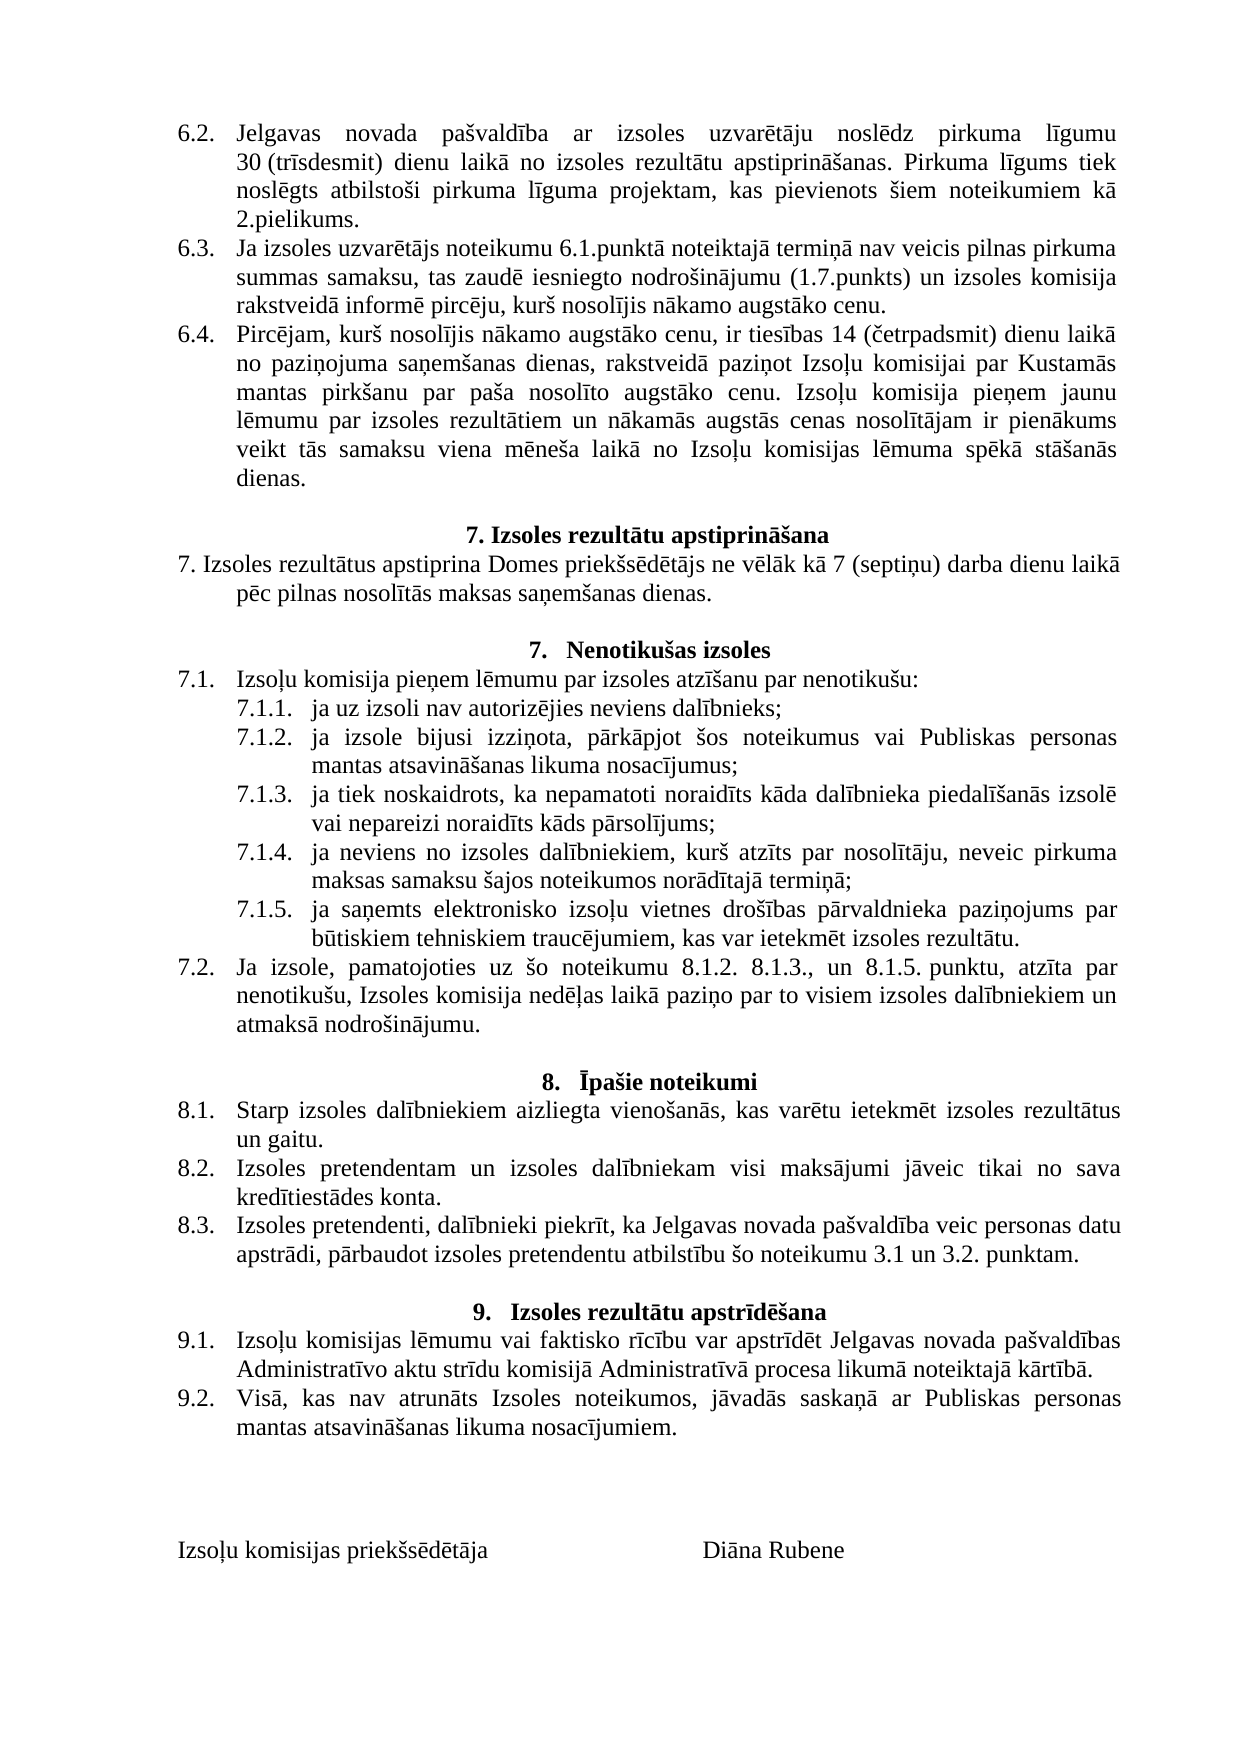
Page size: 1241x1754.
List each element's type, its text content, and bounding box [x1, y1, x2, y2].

list Īpašie noteikumi [177, 1067, 1122, 1096]
list Nenotikušas izsoles [177, 636, 1122, 664]
list Jelgavas novada pašvaldība ar izsoles uzvarētāju noslēdz pirkuma līgumu 30 (trīsdesmit) dienu laikā no izsoles rezultātu apstiprināšanas. Pirkuma līgums tiek noslēgts atbilstoši pirkuma līguma projektam, kas pievienots šiem noteikumiem kā 2.pielikums. [177, 118, 1118, 233]
list Ja izsoles uzvarētājs noteikumu 6.1.punktā noteiktajā termiņā nav veicis pilnas pirkuma summas samaksu, tas zaudē iesniegto nodrošinājumu (1.7.punkts) un izsoles komisija rakstveidā informē pircēju, kurš nosolījis nākamo augstāko cenu. [177, 233, 1118, 319]
list ja neviens no izsoles dalībniekiem, kurš atzīts par nosolītāju, neveic pirkuma maksas samaksu šajos noteikumos norādītajā termiņā; [236, 837, 1118, 894]
list Izsoles pretendentam un izsoles dalībniekam visi maksājumi jāveic tikai no sava kredītiestādes konta. [177, 1153, 1122, 1211]
list ja uz izsoli nav autorizējies neviens dalībnieks; [236, 693, 1118, 722]
list Izsoļu komisijas lēmumu vai faktisko rīcību var apstrīdēt Jelgavas novada pašvaldības Administratīvo aktu strīdu komisijā Administratīvā procesa likumā noteiktajā kārtībā. [177, 1326, 1122, 1383]
list ja tiek noskaidrots, ka nepamatoti noraidīts kāda dalībnieka piedalīšanās izsolē vai nepareizi noraidīts kāds pārsolījums; [236, 779, 1118, 837]
list Ja izsole, pamatojoties uz šo noteikumu 8.1.2. 8.1.3., un 8.1.5. punktu, atzīta par nenotikušu, Izsoles komisija nedēļas laikā paziņo par to visiem izsoles dalībniekiem un atmaksā nodrošinājumu. [177, 952, 1118, 1038]
list Visā, kas nav atrunāts Izsoles noteikumos, jāvadās saskaņā ar Publiskas personas mantas atsavināšanas likuma nosacījumiem. [177, 1383, 1122, 1441]
list 7. Izsoles rezultātu apstiprināšana [177, 521, 1118, 549]
list ja saņemts elektronisko izsoļu vietnes drošības pārvaldnieka paziņojums par būtiskiem tehniskiem traucējumiem, kas var ietekmēt izsoles rezultātu. [236, 894, 1118, 952]
list Izsoles rezultātu apstrīdēšana [177, 1297, 1122, 1326]
list Izsoļu komisija pieņem lēmumu par izsoles atzīšanu par nenotikušu: [177, 664, 1118, 693]
list Pircējam, kurš nosolījis nākamo augstāko cenu, ir tiesības 14 (četrpadsmit) dienu laikā no paziņojuma saņemšanas dienas, rakstveidā paziņot Izsoļu komisijai par Kustamās mantas pirkšanu par paša nosolīto augstāko cenu. Izsoļu komisija pieņem jaunu lēmumu par izsoles rezultātiem un nākamās augstās cenas nosolītājam ir pienākums veikt tās samaksu viena mēneša laikā no Izsoļu komisijas lēmuma spēkā stāšanās dienas. [177, 319, 1118, 492]
list Izsoles pretendenti, dalībnieki piekrīt, ka Jelgavas novada pašvaldība veic personas datu apstrādi, pārbaudot izsoles pretendentu atbilstību šo noteikumu 3.1 un 3.2. punktam. [177, 1211, 1122, 1268]
text Izsoļu komisijas priekšsēdētāja Diāna Rubene [177, 1535, 1122, 1563]
list Starp izsoles dalībniekiem aizliegta vienošanās, kas varētu ietekmēt izsoles rezultātus un gaitu. [177, 1096, 1122, 1153]
text 7. Izsoles rezultātus apstiprina Domes priekšsēdētājs ne vēlāk kā 7 (septiņu) darba dienu laikā pēc pilnas nosolītās maksas saņemšanas dienas. [177, 549, 1122, 607]
list ja izsole bijusi izziņota, pārkāpjot šos noteikumus vai Publiskas personas mantas atsavināšanas likuma nosacījumus; [236, 722, 1118, 779]
